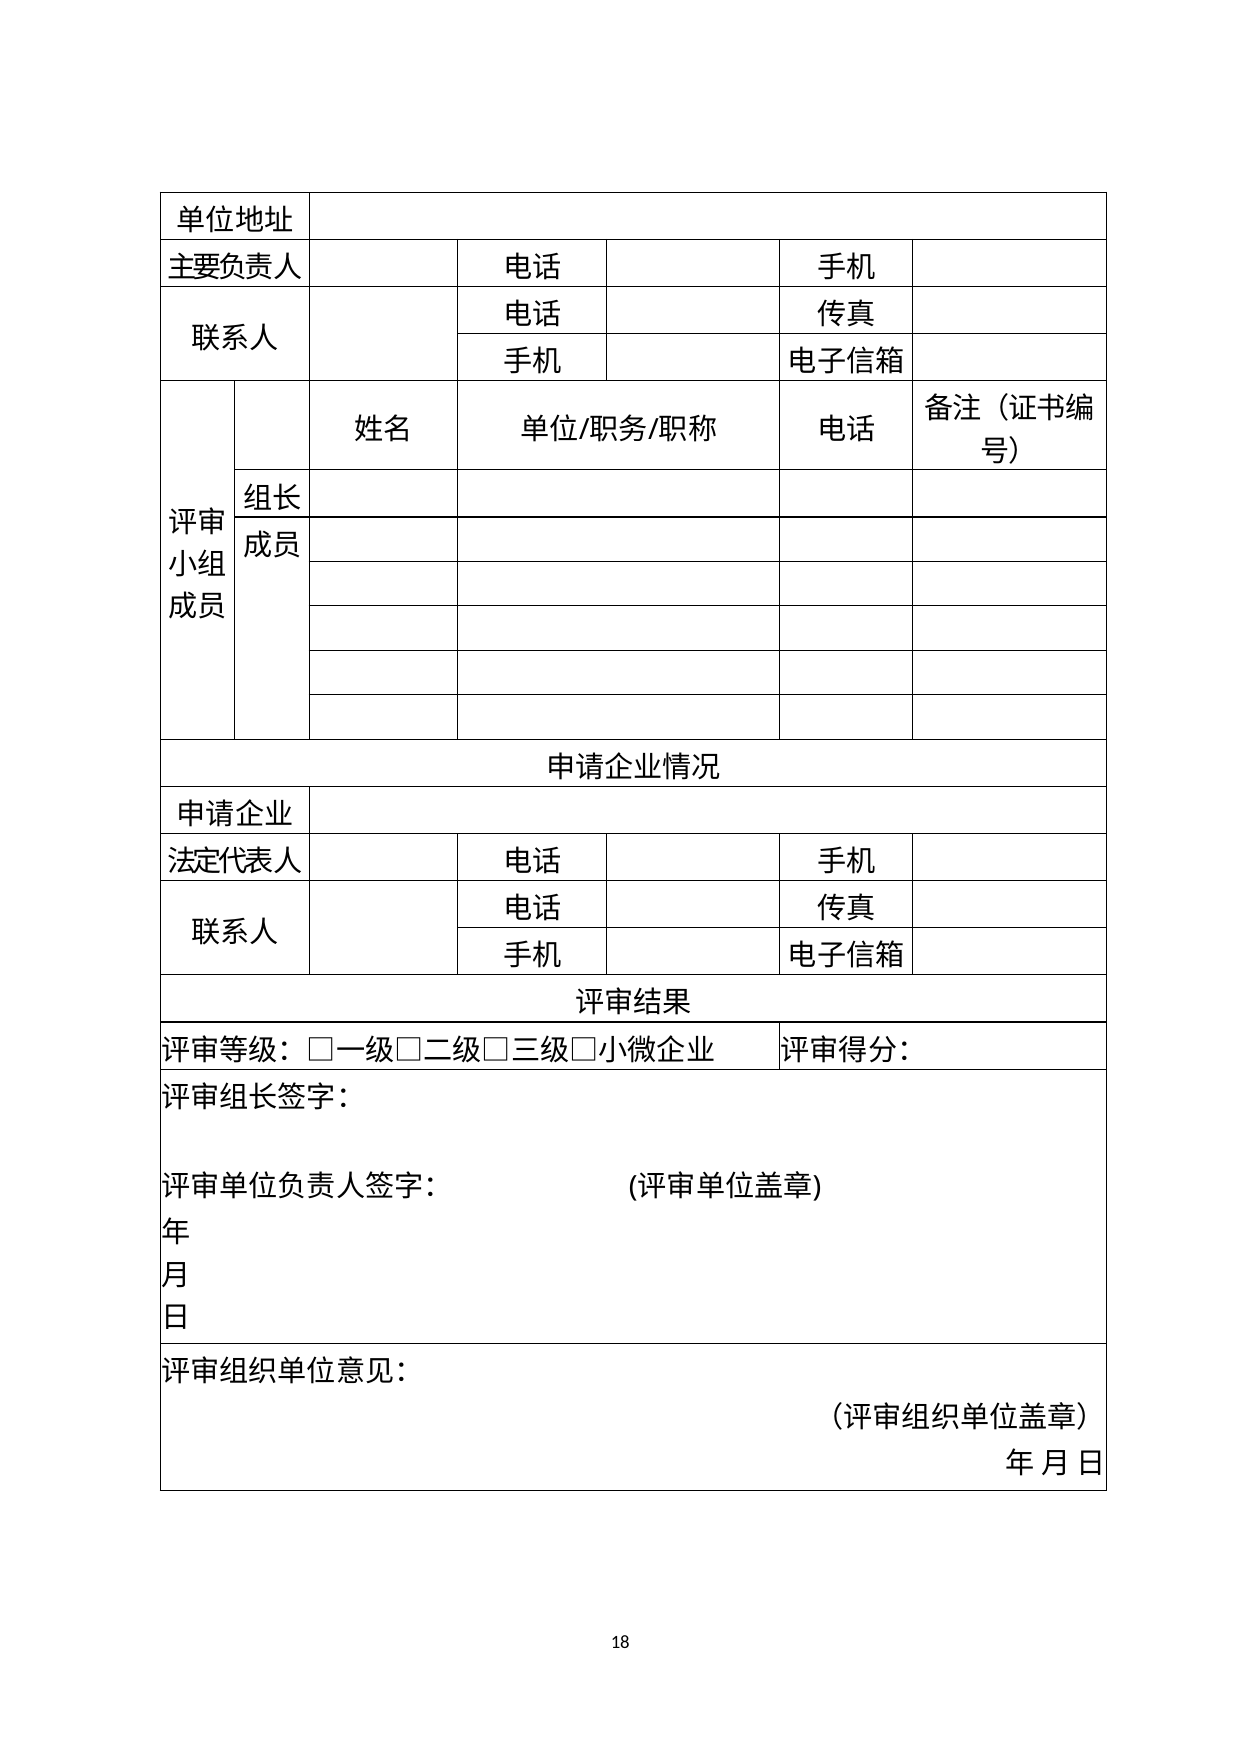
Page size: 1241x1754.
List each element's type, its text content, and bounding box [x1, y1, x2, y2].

table_cell [310, 287, 457, 380]
table_cell [913, 470, 1106, 516]
table_cell [780, 518, 912, 561]
table_cell [913, 240, 1106, 286]
table_cell 联系人 [161, 287, 309, 380]
table_cell [780, 562, 912, 605]
table_cell [780, 470, 912, 516]
table_cell [310, 787, 1106, 833]
table_cell [310, 470, 457, 516]
table_cell [913, 834, 1106, 880]
table_cell [458, 606, 779, 650]
table_cell 联系人 [161, 881, 309, 974]
table_cell 单位地址 [161, 193, 309, 239]
table_cell [310, 695, 457, 739]
table_cell [780, 651, 912, 694]
table_cell 备注（证书编号） [913, 381, 1106, 469]
table_cell 电子信箱 [780, 928, 912, 974]
table_cell [780, 695, 912, 739]
table_cell 申请企业情况 [161, 740, 1106, 786]
table_cell 姓名 [310, 381, 457, 469]
table_cell [310, 240, 457, 286]
table_cell 电话 [458, 834, 606, 880]
table_cell 手机 [458, 334, 606, 380]
table_cell [310, 834, 457, 880]
table_cell [913, 881, 1106, 927]
table_cell 传真 [780, 287, 912, 333]
table_cell [913, 695, 1106, 739]
table_cell 电话 [458, 240, 606, 286]
table_cell 成员 [235, 518, 309, 739]
table_cell [607, 928, 779, 974]
table_cell [913, 606, 1106, 650]
table_cell 主要负责人 [161, 240, 309, 286]
table_cell 传真 [780, 881, 912, 927]
table_cell 法定代表人 [161, 834, 309, 880]
table_cell [913, 518, 1106, 561]
table_cell 电话 [458, 881, 606, 927]
table_cell [607, 834, 779, 880]
table_cell 组长 [235, 470, 309, 516]
table_cell [913, 334, 1106, 380]
table_cell 电子信箱 [780, 334, 912, 380]
table_cell 评审得分： [780, 1023, 1106, 1068]
table_cell [607, 240, 779, 286]
table_cell 电话 [458, 287, 606, 333]
table_cell [458, 470, 779, 516]
table_cell 评审组长签字： 评审单位负责人签字： (评审单位盖章) 年月日 [161, 1070, 1106, 1343]
table_cell 申请企业 [161, 787, 309, 833]
table_cell [458, 695, 779, 739]
table_cell [310, 518, 457, 561]
table_cell [913, 651, 1106, 694]
table_cell [913, 928, 1106, 974]
table_cell [607, 334, 779, 380]
table_cell [913, 562, 1106, 605]
table_cell [458, 518, 779, 561]
table_cell 评审小组成员 [161, 381, 234, 739]
table_cell [310, 651, 457, 694]
table_cell [607, 881, 779, 927]
table_cell [310, 193, 1106, 239]
table_cell 手机 [780, 240, 912, 286]
table_cell 评审结果 [161, 975, 1106, 1021]
table_cell [780, 606, 912, 650]
table_cell [458, 651, 779, 694]
table_cell [607, 287, 779, 333]
table_cell [310, 606, 457, 650]
table_cell 电话 [780, 381, 912, 469]
table_cell 手机 [780, 834, 912, 880]
table_cell [310, 881, 457, 974]
table_cell [310, 562, 457, 605]
table_cell 手机 [458, 928, 606, 974]
table_cell 单位/职务/职称 [458, 381, 779, 469]
table_cell [458, 562, 779, 605]
table_cell 评审组织单位意见： （评审组织单位盖章） 年 月 日 [161, 1344, 1106, 1490]
table_cell 评审等级：□一级□二级□三级□小微企业 [161, 1023, 779, 1068]
table_cell [235, 381, 309, 469]
table_cell [913, 287, 1106, 333]
